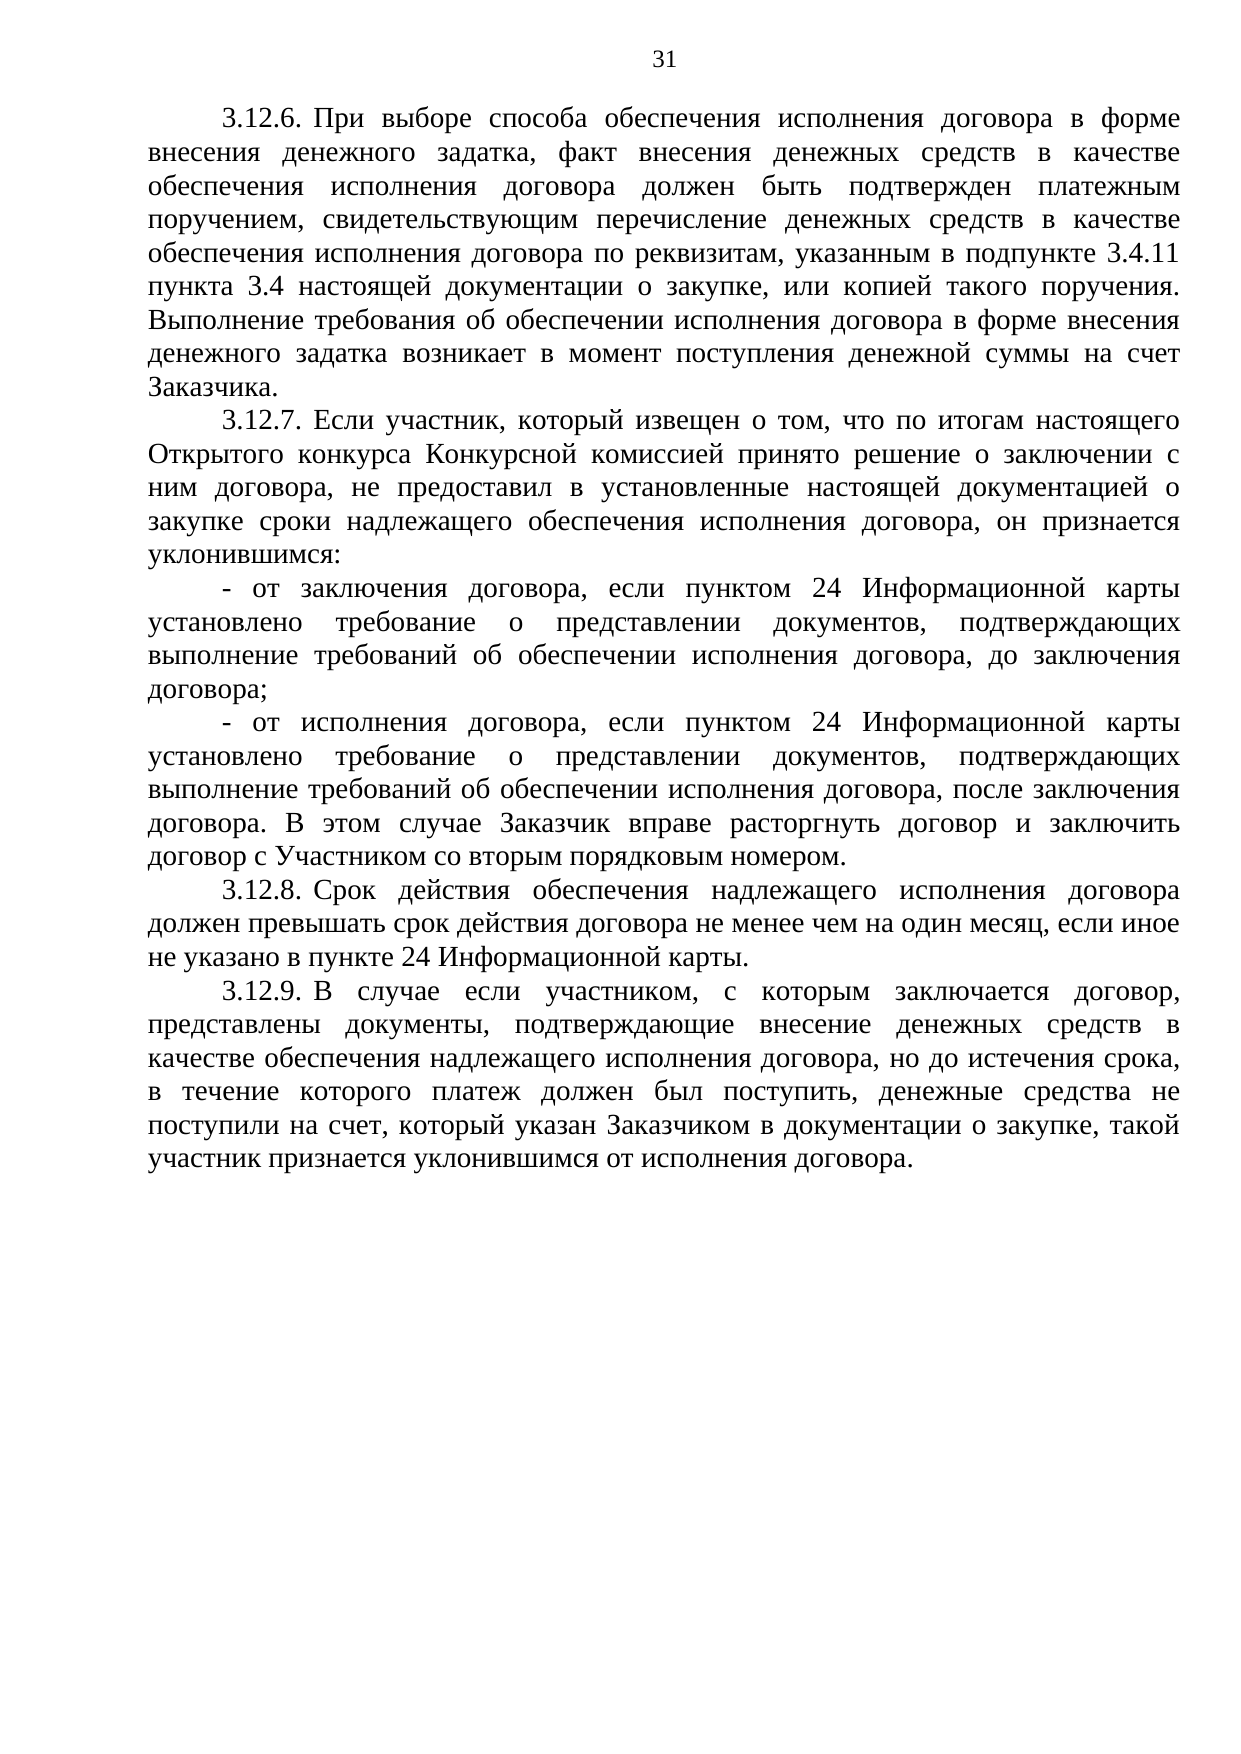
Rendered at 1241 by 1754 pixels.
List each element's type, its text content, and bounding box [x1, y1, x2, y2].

list При выборе способа обеспечения исполнения договора в форме внесения денежного задатка, факт внесения денежных средств в качестве обеспечения исполнения договора должен быть подтвержден платежным поручением, свидетельствующим перечисление денежных средств в качестве обеспечения исполнения договора по реквизитам, указанным в подпункте 3.4.11 пункта 3.4 настоящей документации о закупке, или копией такого поручения. Выполнение требования об обеспечении исполнения договора в форме внесения денежного задатка возникает в момент поступления денежной суммы на счет Заказчика. [148, 101, 1181, 402]
list Если участник, который извещен о том, что по итогам настоящего Открытого конкурса Конкурсной комиссией принято решение о заключении с ним договора, не предоставил в установленные настоящей документацией о закупке сроки надлежащего обеспечения исполнения договора, он признается уклонившимся: [148, 402, 1181, 570]
text - от исполнения договора, если пунктом 24 Информационной карты установлено требование о представлении документов, подтверждающих выполнение требований об обеспечении исполнения договора, после заключения договора. В этом случае Заказчик вправе расторгнуть договор и заключить договор с Участником со вторым порядковым номером. [148, 704, 1181, 872]
list Срок действия обеспечения надлежащего исполнения договора должен превышать срок действия договора не менее чем на один месяц, если иное не указано в пункте 24 Информационной карты. [148, 872, 1181, 973]
text - от заключения договора, если пунктом 24 Информационной карты установлено требование о представлении документов, подтверждающих выполнение требований об обеспечении исполнения договора, до заключения договора; [148, 570, 1181, 704]
list В случае если участником, с которым заключается договор, представлены документы, подтверждающие внесение денежных средств в качестве обеспечения надлежащего исполнения договора, но до истечения срока, в течение которого платеж должен был поступить, денежные средства не поступили на счет, который указан Заказчиком в документации о закупке, такой участник признается уклонившимся от исполнения договора. [148, 973, 1181, 1174]
